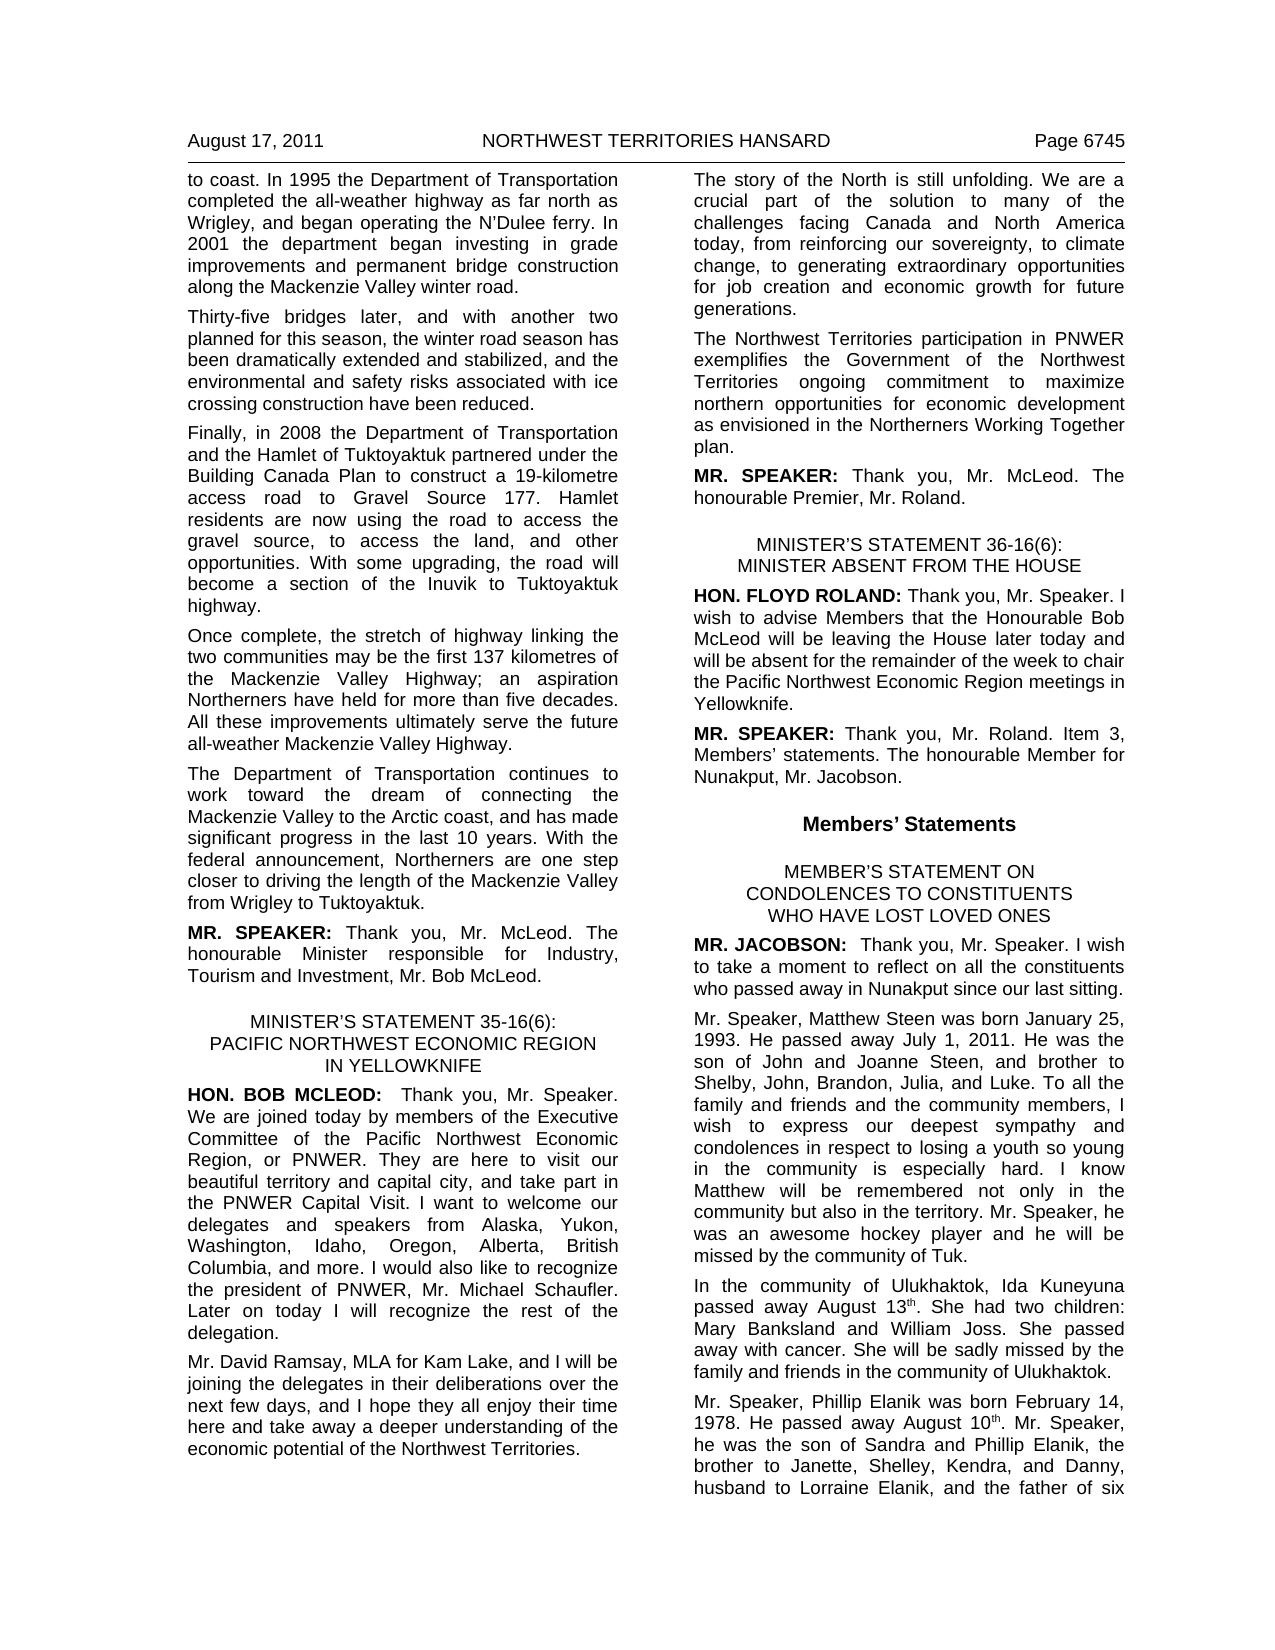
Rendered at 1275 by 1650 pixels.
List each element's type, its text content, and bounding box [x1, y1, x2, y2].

subtitle MINISTER’S STATEMENT 36-16(6): MINISTER ABSENT FROM THE HOUSE [694, 533, 1125, 577]
text Mr. David Ramsay, MLA for Kam Lake, and I will be joining the delegates in their deliberations over the next few days, and I hope they all enjoy their time here and take away a deeper understanding of the economic potential of the Northwest Territories. [187, 1351, 619, 1459]
text Thirty-five bridges later, and with another two planned for this season, the winter road season has been dramatically extended and stabilized, and the environmental and safety risks associated with ice crossing construction have been reduced. [187, 306, 619, 414]
text MR. SPEAKER: Thank you, Mr. Roland. Item 3, Members’ statements. The honourable Member for Nunakput, Mr. Jacobson. [694, 723, 1125, 787]
text HON. BOB MCLEOD: Thank you, Mr. Speaker. We are joined today by members of the Executive Committee of the Pacific Northwest Economic Region, or PNWER. They are here to visit our beautiful territory and capital city, and take part in the PNWER Capital Visit. I want to welcome our delegates and speakers from Alaska, Yukon, Washington, Idaho, Oregon, Alberta, British Columbia, and more. I would also like to recognize the president of PNWER, Mr. Michael Schaufler. Later on today I will recognize the rest of the delegation. [187, 1084, 619, 1343]
text Once complete, the stretch of highway linking the two communities may be the first 137 kilometres of the Mackenzie Valley Highway; an aspiration Northerners have held for more than five decades. All these improvements ultimately serve the future all-weather Mackenzie Valley Highway. [187, 624, 619, 754]
text The Department of Transportation continues to work toward the dream of connecting the Mackenzie Valley to the Arctic coast, and has made significant progress in the last 10 years. With the federal announcement, Northerners are one step closer to driving the length of the Mackenzie Valley from Wrigley to Tuktoyaktuk. [187, 762, 619, 913]
text MR. SPEAKER: Thank you, Mr. McLeod. The honourable Minister responsible for Industry, Tourism and Investment, Mr. Bob McLeod. [187, 922, 619, 986]
subtitle MEMBER’S STATEMENT ON CONDOLENCES TO CONSTITUENTS WHO HAVE LOST LOVED ONES [694, 861, 1125, 926]
text Finally, in 2008 the Department of Transportation and the Hamlet of Tuktoyaktuk partnered under the Building Canada Plan to construct a 19-kilometre access road to Gravel Source 177. Hamlet residents are now using the road to access the gravel source, to access the land, and other opportunities. With some upgrading, the road will become a section of the Inuvik to Tuktoyaktuk highway. [187, 422, 619, 616]
text Mr. Speaker, Matthew Steen was born January 25, 1993. He passed away July 1, 2011. He was the son of John and Joanne Steen, and brother to Shelby, John, Brandon, Julia, and Luke. To all the family and friends and the community members, I wish to express our deepest sympathy and condolences in respect to losing a youth so young in the community is especially hard. I know Matthew will be remembered not only in the community but also in the territory. Mr. Speaker, he was an awesome hockey player and he will be missed by the community of Tuk. [694, 1007, 1125, 1266]
text MR. SPEAKER: Thank you, Mr. McLeod. The honourable Premier, Mr. Roland. [694, 465, 1125, 508]
text MR. JACOBSON: Thank you, Mr. Speaker. I wish to take a moment to reflect on all the constituents who passed away in Nunakput since our last sitting. [694, 934, 1125, 999]
text The Northwest Territories participation in PNWER exemplifies the Government of the Northwest Territories ongoing commitment to maximize northern opportunities for economic development as envisioned in the Northerners Working Together plan. [694, 328, 1125, 457]
text In the community of Ulukhaktok, Ida Kuneyuna passed away August 13th. She had two children: Mary Banksland and William Joss. She passed away with cancer. She will be sadly missed by the family and friends in the community of Ulukhaktok. [694, 1274, 1125, 1382]
subtitle MINISTER’S STATEMENT 35-16(6): PACIFIC NORTHWEST ECONOMIC REGION IN YELLOWKNIFE [187, 1011, 619, 1076]
text The story of the North is still unfolding. We are a crucial part of the solution to many of the challenges facing Canada and North America today, from reinforcing our sovereignty, to climate change, to generating extraordinary opportunities for job creation and economic growth for future generations. [694, 168, 1125, 319]
text HON. FLOYD ROLAND: Thank you, Mr. Speaker. I wish to advise Members that the Honourable Bob McLeod will be leaving the House later today and will be absent for the remainder of the week to chair the Pacific Northwest Economic Region meetings in Yellowknife. [694, 585, 1125, 714]
subtitle Members’ Statements [694, 812, 1125, 836]
